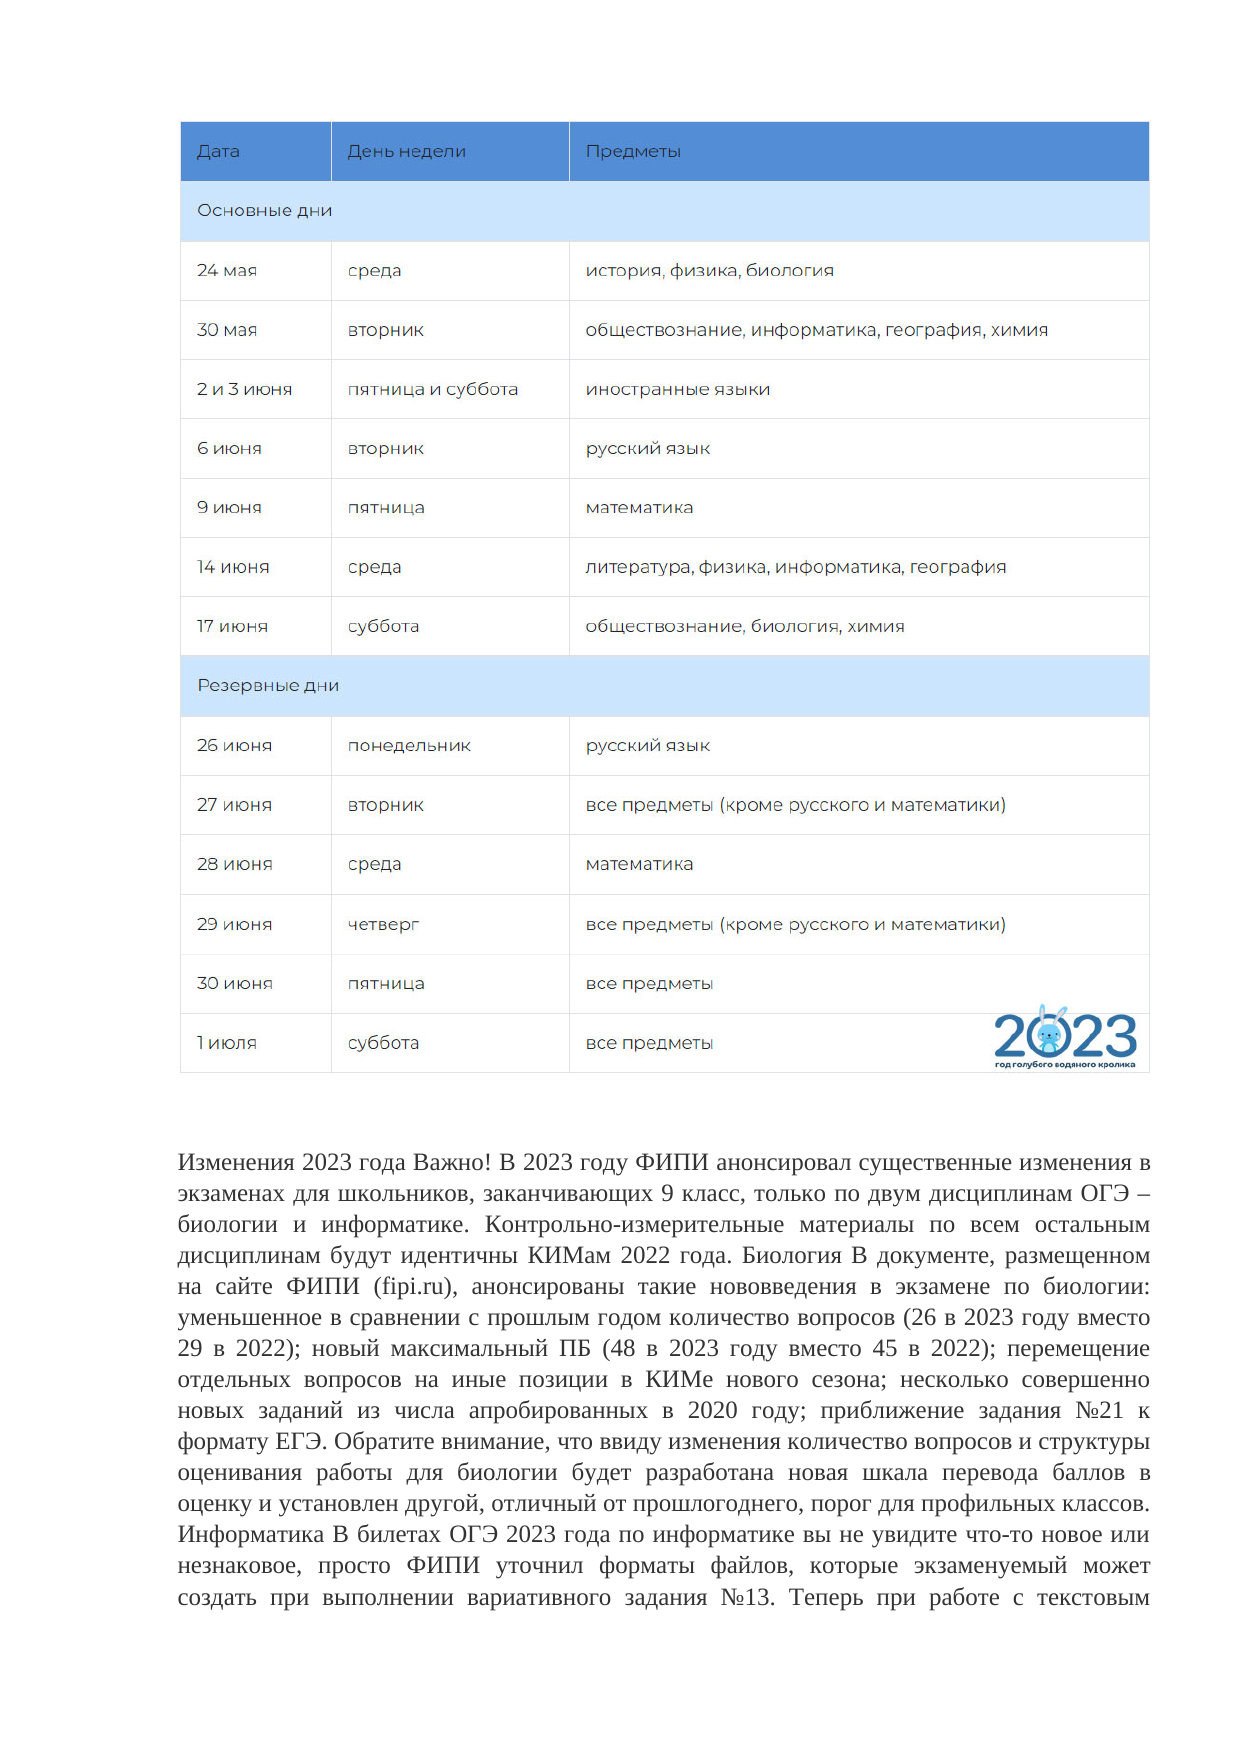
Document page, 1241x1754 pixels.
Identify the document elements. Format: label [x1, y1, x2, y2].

picture [177, 118, 1152, 1081]
